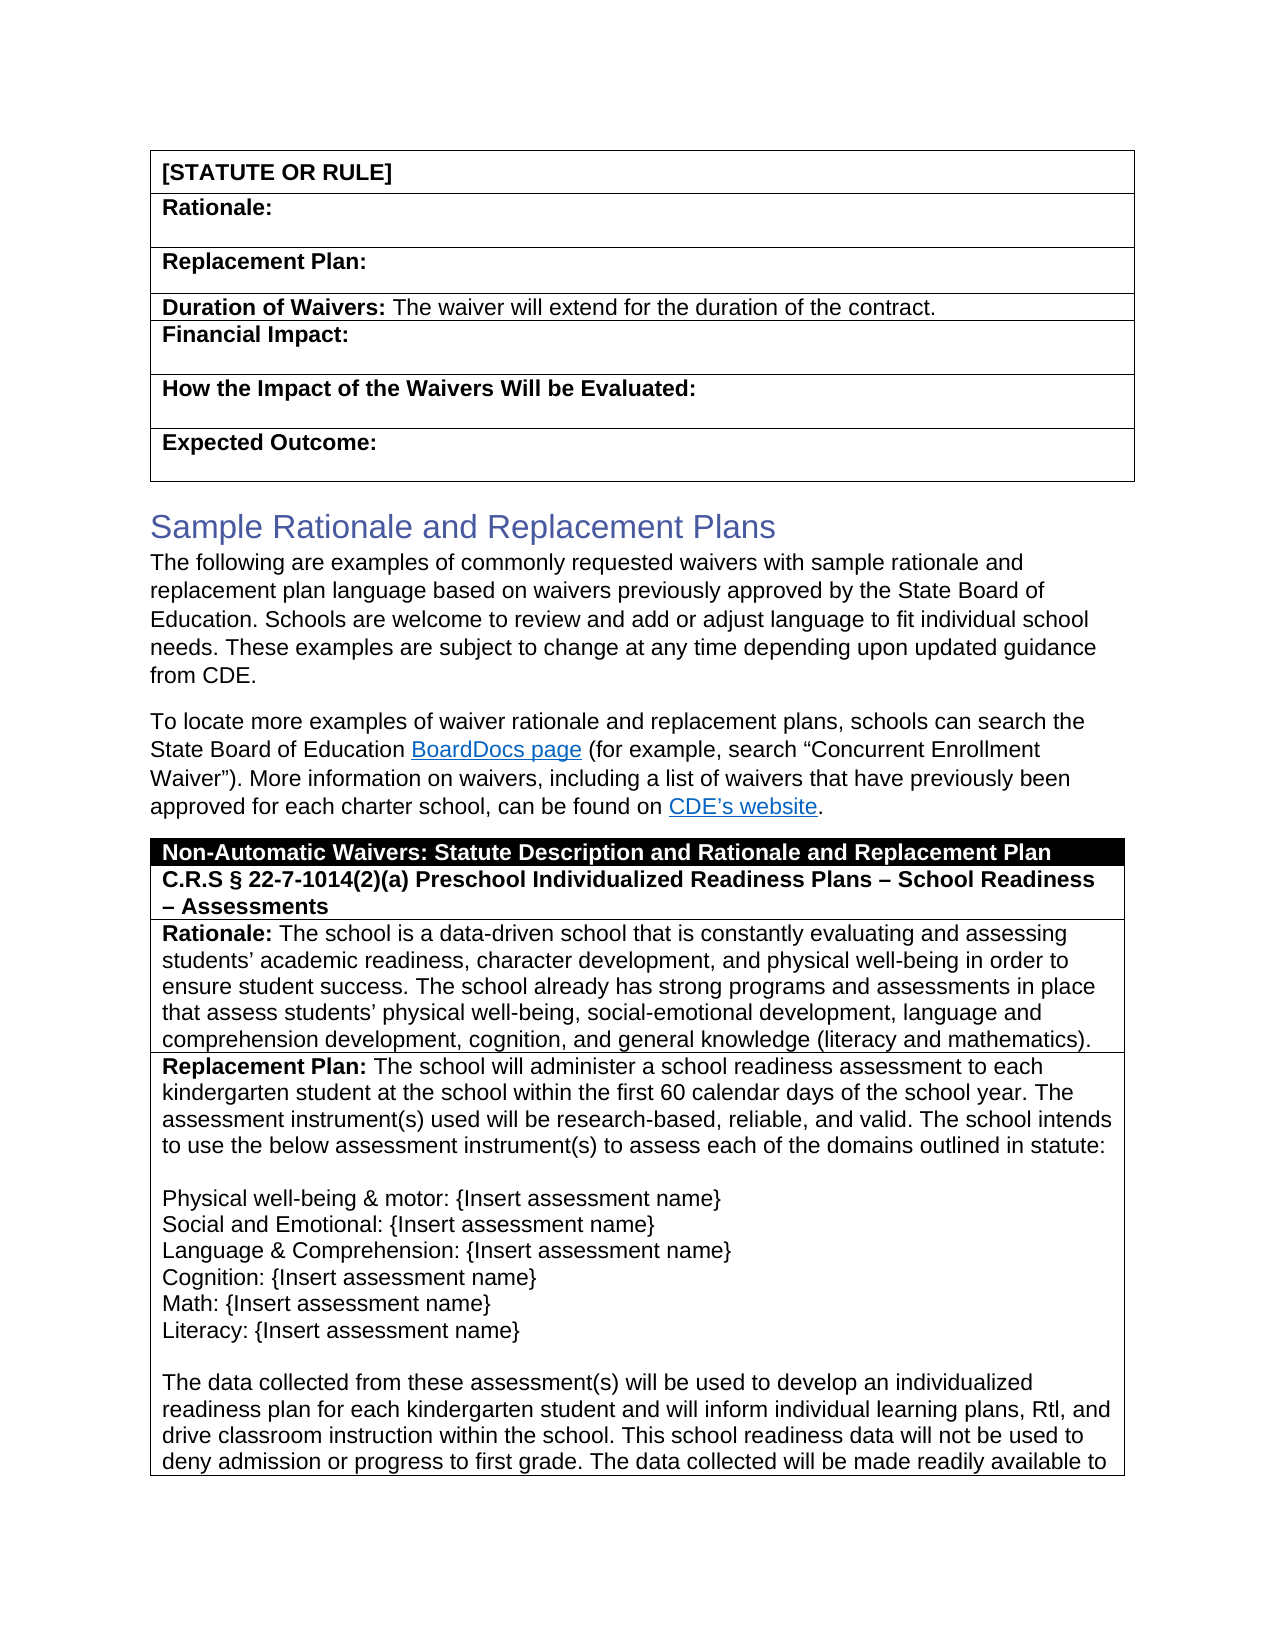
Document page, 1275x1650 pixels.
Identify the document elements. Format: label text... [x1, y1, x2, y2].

table_cell Replacement Plan: [151, 248, 1134, 293]
text To locate more examples of waiver rationale and replacement plans, schools can search the State Board of Education BoardDocs page (for example, search “Concurrent Enrollment Waiver”). More information on waivers, including a list of waivers that have previously been approved for each charter school, can be found on CDE’s website. [150, 708, 1125, 819]
subtitle Sample Rationale and Replacement Plans [150, 507, 1125, 546]
table_cell Duration of Waivers: The waiver will extend for the duration of the contract. [151, 294, 1134, 320]
table_cell Rationale: [151, 194, 1134, 247]
table_cell Financial Impact: [151, 321, 1134, 374]
table_cell [STATUTE OR RULE] [151, 151, 1134, 193]
table_header Non-Automatic Waivers: Statute Description and Rationale and Replacement Plan [151, 839, 1124, 865]
table_cell Expected Outcome: [151, 429, 1134, 481]
table_cell Rationale: The school is a data-driven school that is constantly evaluating and assessing students’ academic readiness, character development, and physical well-being in order to ensure student success. The school already has strong programs and assessments in place that assess students’ physical well-being, social-emotional development, language and comprehension development, cognition, and general knowledge (literacy and mathematics). [151, 920, 1124, 1052]
text The following are examples of commonly requested waivers with sample rationale and replacement plan language based on waivers previously approved by the State Board of Education. Schools are welcome to review and add or adjust language to fit individual school needs. These examples are subject to change at any time depending upon updated guidance from CDE. [150, 549, 1125, 689]
table_cell C.R.S § 22-7-1014(2)(a) Preschool Individualized Readiness Plans – School Readiness – Assessments [151, 866, 1124, 919]
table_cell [151, 1053, 1124, 1475]
table_cell How the Impact of the Waivers Will be Evaluated: [151, 375, 1134, 427]
